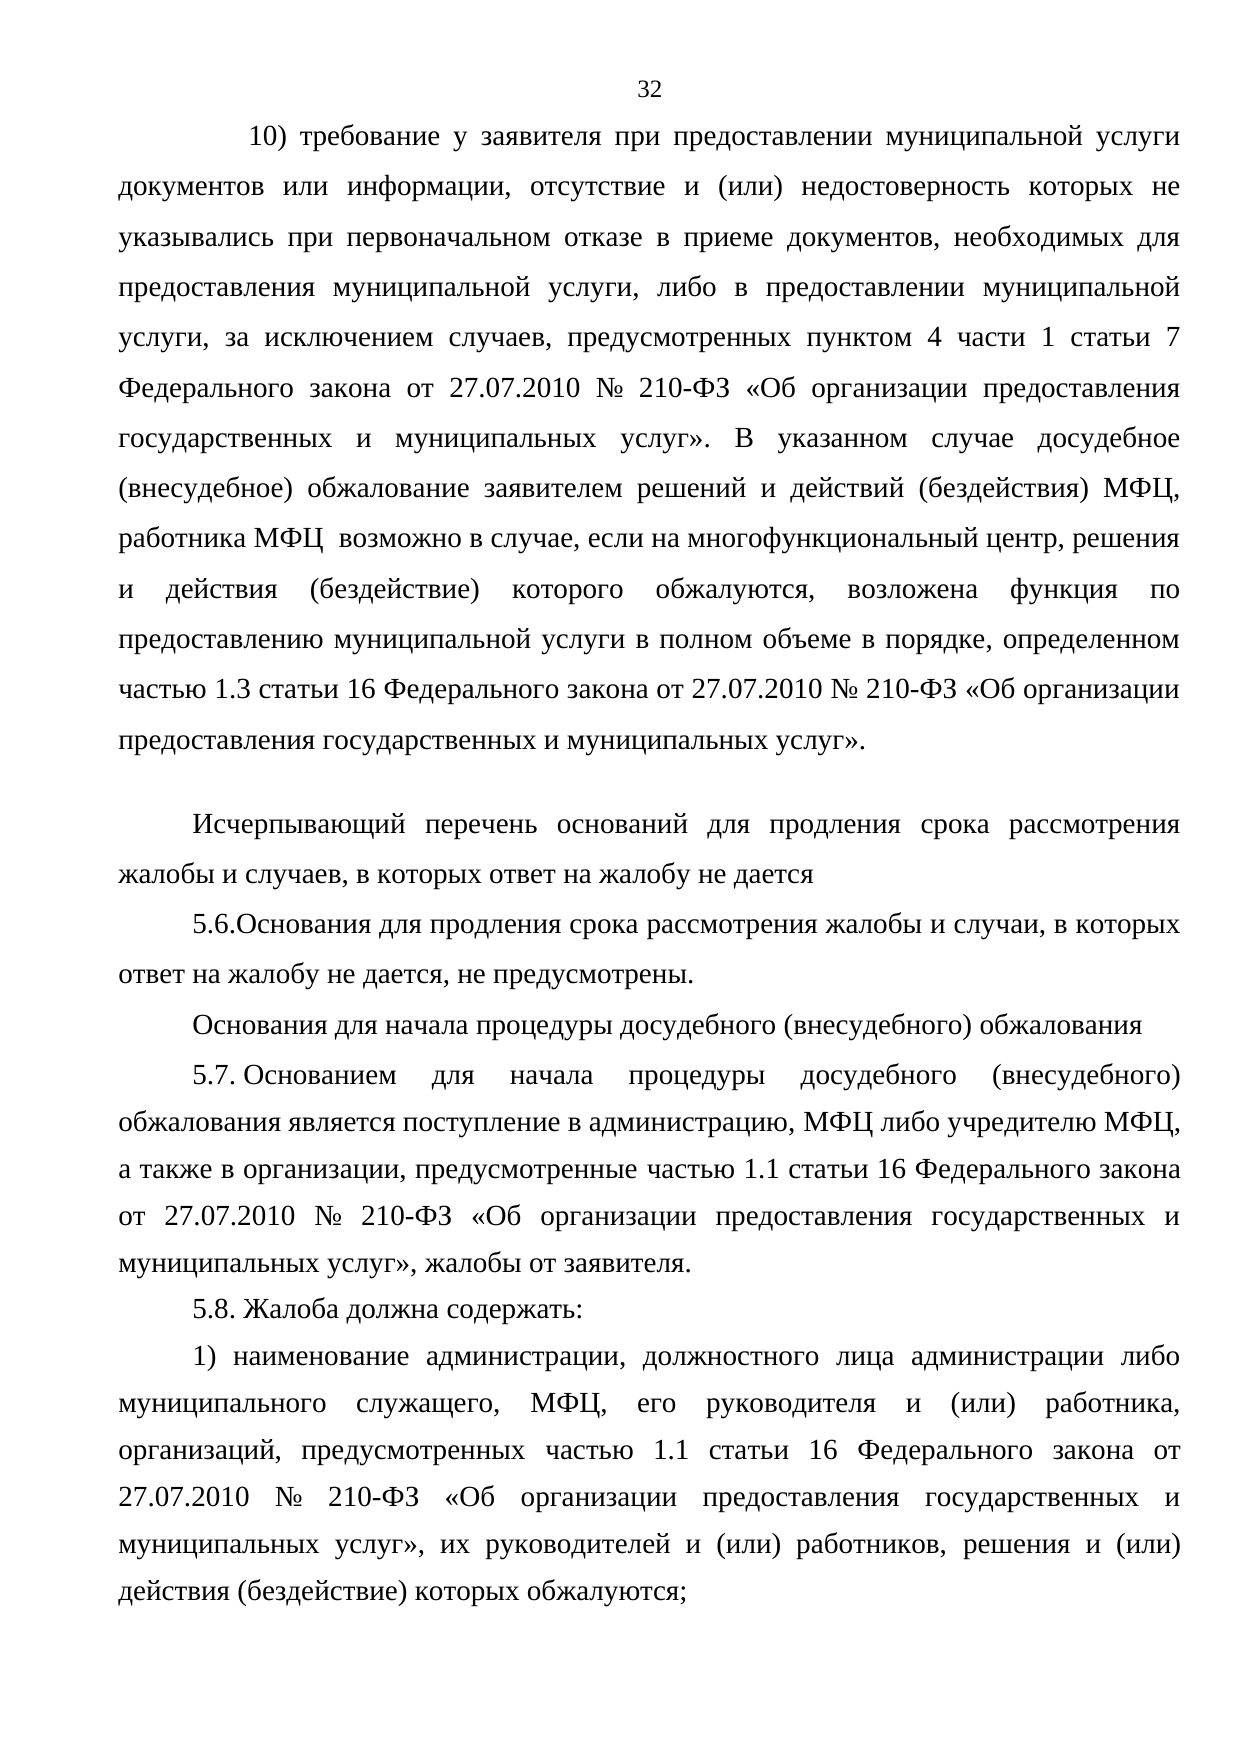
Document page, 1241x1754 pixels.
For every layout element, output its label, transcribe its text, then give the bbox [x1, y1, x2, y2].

text 1) наименование администрации, должностного лица администрации либо муниципального служащего, МФЦ, его руководителя и (или) работника, организаций, предусмотренных частью 1.1 статьи 16 Федерального закона от 27.07.2010 № 210-ФЗ «Об организации предоставления государственных и муниципальных услуг», их руководителей и (или) работников, решения и (или) действия (бездействие) которых обжалуются; [118, 1338, 1181, 1606]
text Исчерпывающий перечень оснований для продления срока рассмотрения жалобы и случаев, в которых ответ на жалобу не дается [118, 806, 1181, 889]
text 5.6.Основания для продления срока рассмотрения жалобы и случаи, в которых ответ на жалобу не дается, не предусмотрены. [118, 906, 1181, 990]
text 10) требование у заявителя при предоставлении муниципальной услуги документов или информации, отсутствие и (или) недостоверность которых не указывались при первоначальном отказе в приеме документов, необходимых для предоставления муниципальной услуги, либо в предоставлении муниципальной услуги, за исключением случаев, предусмотренных пунктом 4 части 1 статьи 7 Федерального закона от 27.07.2010 № 210-ФЗ «Об организации предоставления государственных и муниципальных услуг». В указанном случае досудебное (внесудебное) обжалование заявителем решений и действий (бездействия) МФЦ, работника МФЦ возможно в случае, если на многофункциональный центр, решения и действия (бездействие) которого обжалуются, возложена функция по предоставлению муниципальной услуги в полном объеме в порядке, определенном частью 1.3 статьи 16 Федерального закона от 27.07.2010 № 210-ФЗ «Об организации предоставления государственных и муниципальных услуг». [118, 118, 1181, 755]
text 5.8. Жалоба должна содержать: [118, 1292, 1181, 1325]
text 5.7. Основанием для начала процедуры досудебного (внесудебного) обжалования является поступление в администрацию, МФЦ либо учредителю МФЦ, а также в организации, предусмотренные частью 1.1 статьи 16 Федерального закона от 27.07.2010 № 210-ФЗ «Об организации предоставления государственных и муниципальных услуг», жалобы от заявителя. [118, 1057, 1181, 1278]
text Основания для начала процедуры досудебного (внесудебного) обжалования [118, 1007, 1181, 1041]
